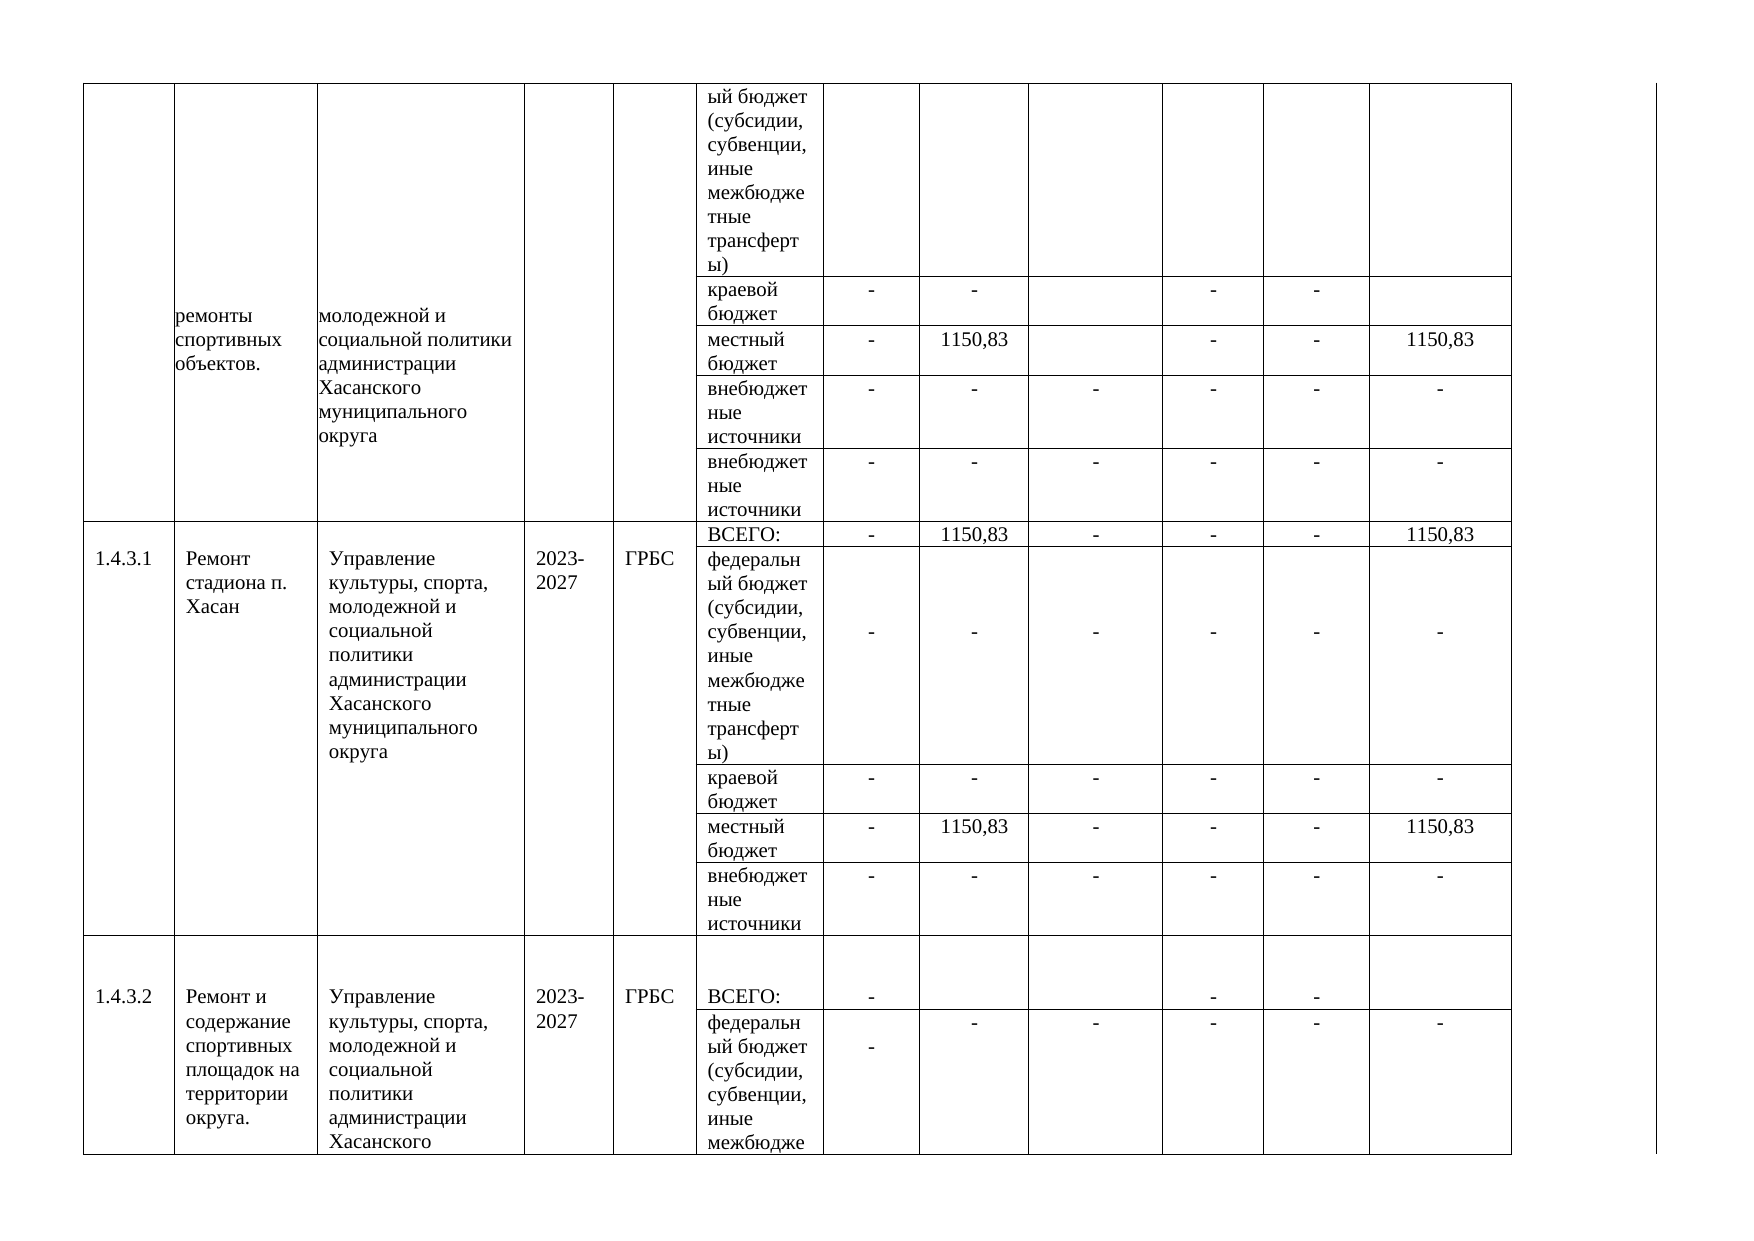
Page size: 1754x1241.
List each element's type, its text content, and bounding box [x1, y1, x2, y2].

table_cell - [1163, 326, 1263, 374]
table_cell - [1029, 376, 1162, 448]
table_cell Ремонт и содержание спортивных площадок на территории округа. [175, 936, 317, 1154]
table_cell - [920, 765, 1028, 813]
table_cell 2023-2027 [525, 936, 613, 1154]
table_cell - [1264, 765, 1369, 813]
table_cell 1150,83 [1370, 814, 1511, 862]
table_cell ГРБС [614, 522, 696, 935]
table_cell внебюджетные источники [697, 863, 823, 935]
table_cell - [1163, 522, 1263, 546]
table_cell - [824, 1010, 919, 1154]
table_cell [697, 84, 823, 276]
table_cell - [1163, 765, 1263, 813]
table_cell 1.4.3.2 [84, 936, 174, 1154]
table_cell - [920, 376, 1028, 448]
table_cell - [1264, 547, 1369, 764]
table_cell 1150,83 [920, 814, 1028, 862]
table_cell Управление культуры, спорта, молодежной и социальной политики администрации Хасанского муниципального округа [318, 522, 524, 935]
table_cell - [920, 547, 1028, 764]
table_cell [1029, 936, 1162, 1008]
table_cell ВСЕГО: [697, 936, 823, 1008]
table_cell - [824, 547, 919, 764]
table_cell - [1163, 376, 1263, 448]
table_cell - [1163, 1010, 1263, 1154]
table_cell - [1264, 522, 1369, 546]
table_cell - [1029, 522, 1162, 546]
table_cell ВСЕГО: [697, 522, 823, 546]
table_cell - [1264, 326, 1369, 374]
table_cell - [824, 277, 919, 325]
table_cell - [824, 84, 919, 276]
table_cell - [1370, 547, 1511, 764]
table_cell - [1163, 449, 1263, 521]
table_cell - [824, 326, 919, 374]
table_cell - [1264, 814, 1369, 862]
table_cell 1150,83 [1370, 326, 1511, 374]
table_cell - [1163, 84, 1263, 276]
table_cell 2023-2027 [525, 522, 613, 935]
table_cell местный бюджет [697, 814, 823, 862]
table_cell - [824, 814, 919, 862]
table_cell местный бюджет [697, 326, 823, 374]
table_cell внебюджетные источники [697, 376, 823, 448]
table_cell - [1029, 1010, 1162, 1154]
table_cell федеральный бюджет (субсидии, субвенции, иные межбюджетные трансферты) [697, 547, 823, 764]
table_cell - [824, 863, 919, 935]
table_cell - [1029, 449, 1162, 521]
table_cell - [1370, 84, 1511, 276]
table_cell - [1029, 547, 1162, 764]
table_cell - [824, 449, 919, 521]
table_cell - [1264, 376, 1369, 448]
table_cell - [824, 376, 919, 448]
table_cell [1029, 326, 1162, 374]
table_cell 1150,83 [920, 326, 1028, 374]
table_cell Ремонт стадиона п. Хасан [175, 522, 317, 935]
table_cell - [824, 936, 919, 1008]
table_cell - [1029, 765, 1162, 813]
table_cell - [920, 863, 1028, 935]
table_cell - [1029, 84, 1162, 276]
table_cell 1150,83 [1370, 522, 1511, 546]
table_cell 1150,83 [920, 522, 1028, 546]
table_cell - [1163, 277, 1263, 325]
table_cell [697, 1010, 823, 1154]
table_cell [1029, 277, 1162, 325]
table_cell - [1264, 449, 1369, 521]
table_cell - [1370, 863, 1511, 935]
table_cell - [920, 84, 1028, 276]
table_cell - [1029, 814, 1162, 862]
table_cell - [920, 1010, 1028, 1154]
table_cell - [1264, 936, 1369, 1008]
table_cell - [1370, 376, 1511, 448]
table_cell [920, 936, 1028, 1008]
table_cell краевой бюджет [697, 277, 823, 325]
table_cell 1.4.3.1 [84, 522, 174, 935]
table_cell - [1370, 765, 1511, 813]
table_cell - [1029, 863, 1162, 935]
table_cell - [920, 449, 1028, 521]
table_cell - [920, 277, 1028, 325]
table_cell [1370, 936, 1511, 1008]
table_cell - [1370, 1010, 1511, 1154]
table_cell - [1163, 547, 1263, 764]
table_cell - [1163, 863, 1263, 935]
table_cell краевой бюджет [697, 765, 823, 813]
table_cell - [1163, 936, 1263, 1008]
table_cell внебюджетные источники [697, 449, 823, 521]
table_cell - [1370, 449, 1511, 521]
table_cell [318, 936, 524, 1154]
table_cell ГРБС [614, 936, 696, 1154]
table_cell - [824, 765, 919, 813]
table_cell - [1264, 1010, 1369, 1154]
table_cell - [824, 522, 919, 546]
table_cell [1370, 277, 1511, 325]
table_cell - [1264, 863, 1369, 935]
table_cell - [1264, 277, 1369, 325]
table_cell - [1264, 84, 1369, 276]
table_cell - [1163, 814, 1263, 862]
